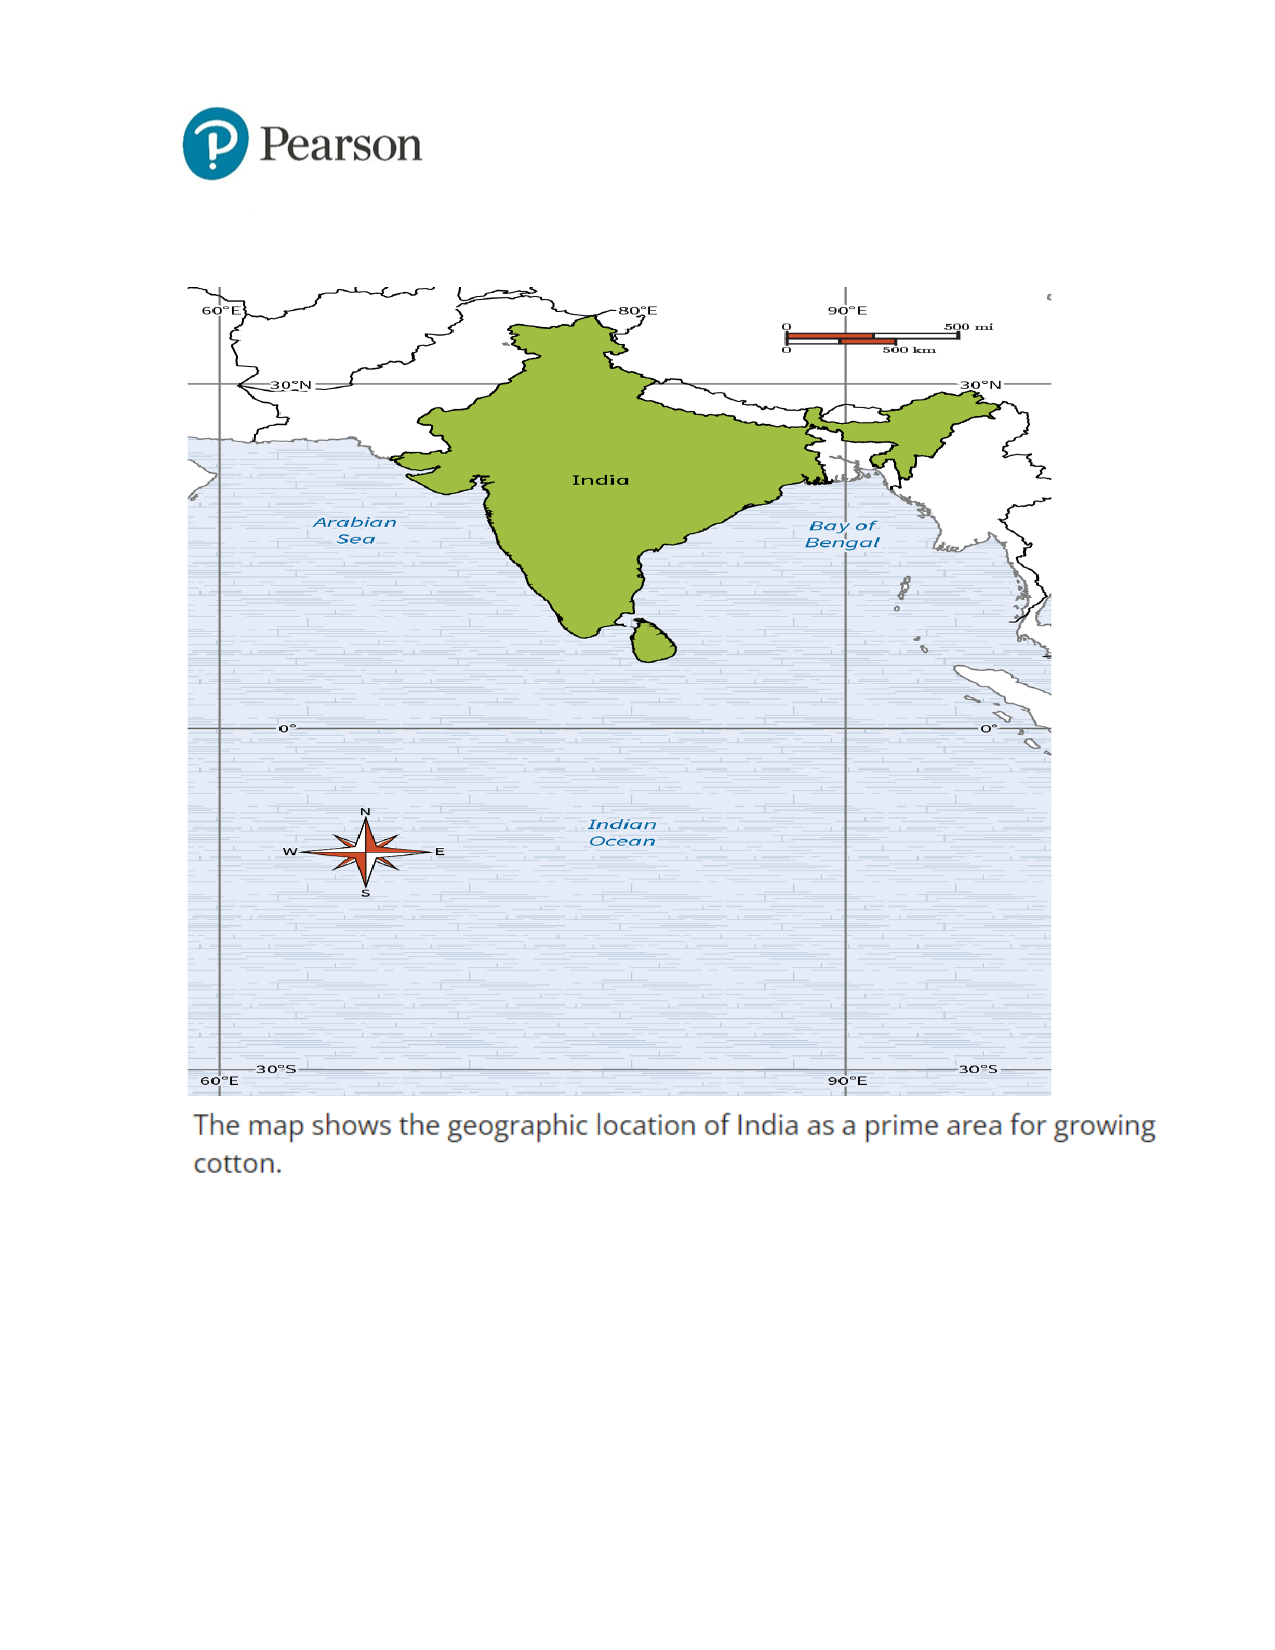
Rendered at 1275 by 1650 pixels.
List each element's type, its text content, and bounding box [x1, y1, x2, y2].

picture [187, 287, 1052, 1096]
picture [150, 75, 455, 213]
picture [187, 1103, 1163, 1189]
